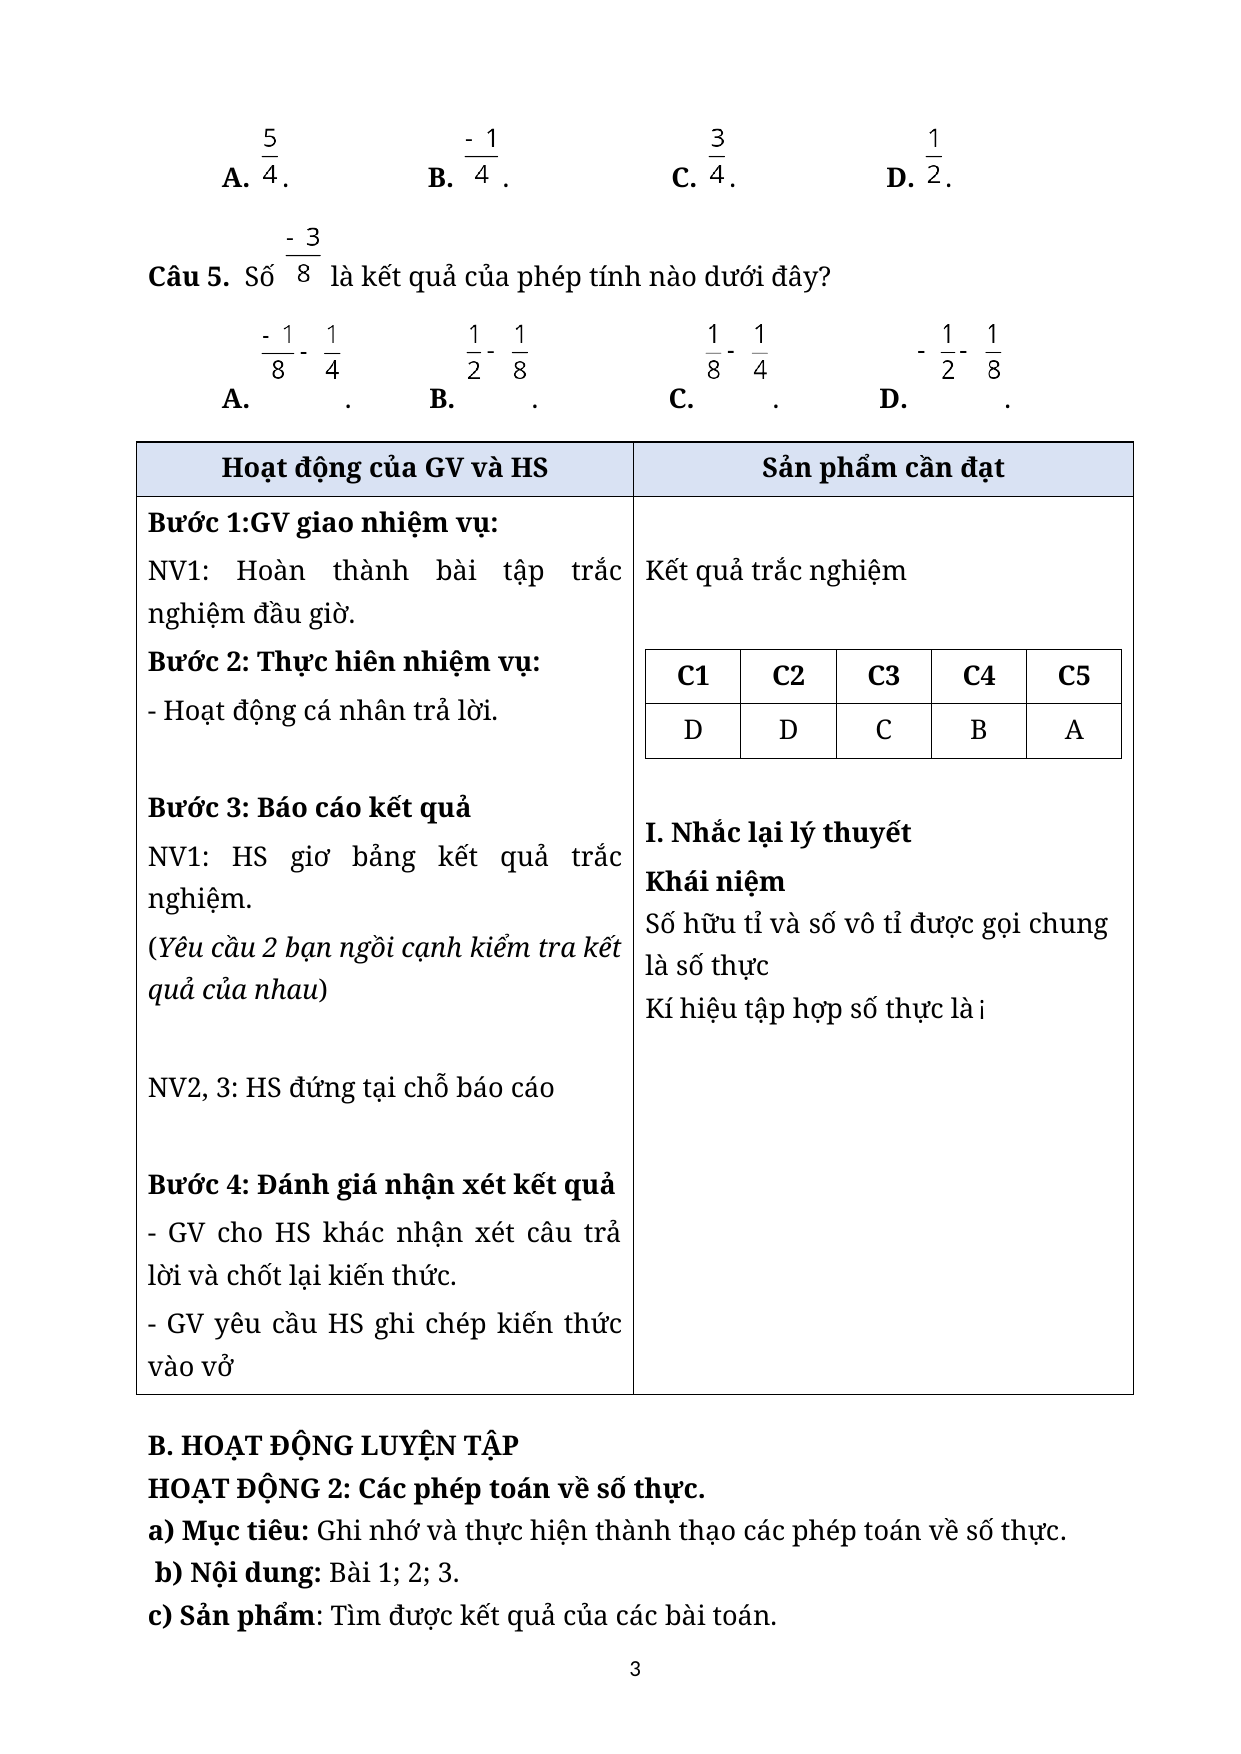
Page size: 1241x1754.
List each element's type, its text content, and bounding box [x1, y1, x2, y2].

table_cell Bước 1:GV giao nhiệm vụ: NV1: Hoàn thành bài tập trắc nghiệm đầu giờ. Bước 2: Thực hiên nhiệm vụ: - Hoạt động cá nhân trả lời. Bước 3: Báo cáo kết quả NV1: HS giơ bảng kết quả trắc nghiệm. (Yêu cầu 2 bạn ngồi cạnh kiểm tra kết quả của nhau) NV2, 3: HS đứng tại chỗ báo cáo Bước 4: Đánh giá nhận xét kết quả - GV cho HS khác nhận xét câu trả lời và chốt lại kiến thức. - GV yêu cầu HS ghi chép kiến thức vào vở [137, 497, 633, 1394]
list b) Nội dung: Bài 1; 2; 3. [148, 1554, 1122, 1591]
list HOẠT ĐỘNG 2: Các phép toán về số thực. [148, 1469, 1122, 1506]
text A. . B. . C. . D. . [222, 118, 1122, 195]
text Câu 5. Số là kết quả của phép tính nào dưới đây? [148, 218, 1122, 295]
table_header Sản phẩm cần đạt [634, 443, 1133, 496]
text A. . B. . C. . D. . [222, 314, 1117, 416]
list a) Mục tiêu: Ghi nhớ và thực hiện thành thạo các phép toán về số thực. [148, 1511, 1122, 1548]
list B. HOẠT ĐỘNG LUYỆN TẬP [148, 1427, 1122, 1463]
list c) Sản phẩm: Tìm được kết quả của các bài toán. [148, 1596, 1122, 1633]
table_header Hoạt động của GV và HS [137, 443, 633, 496]
table_cell Kết quả trắc nghiệm I. Nhắc lại lý thuyết Khái niệm Số hữu tỉ và số vô tỉ được gọi chung là số thực Kí hiệu tập hợp số thực là [634, 497, 1133, 1394]
